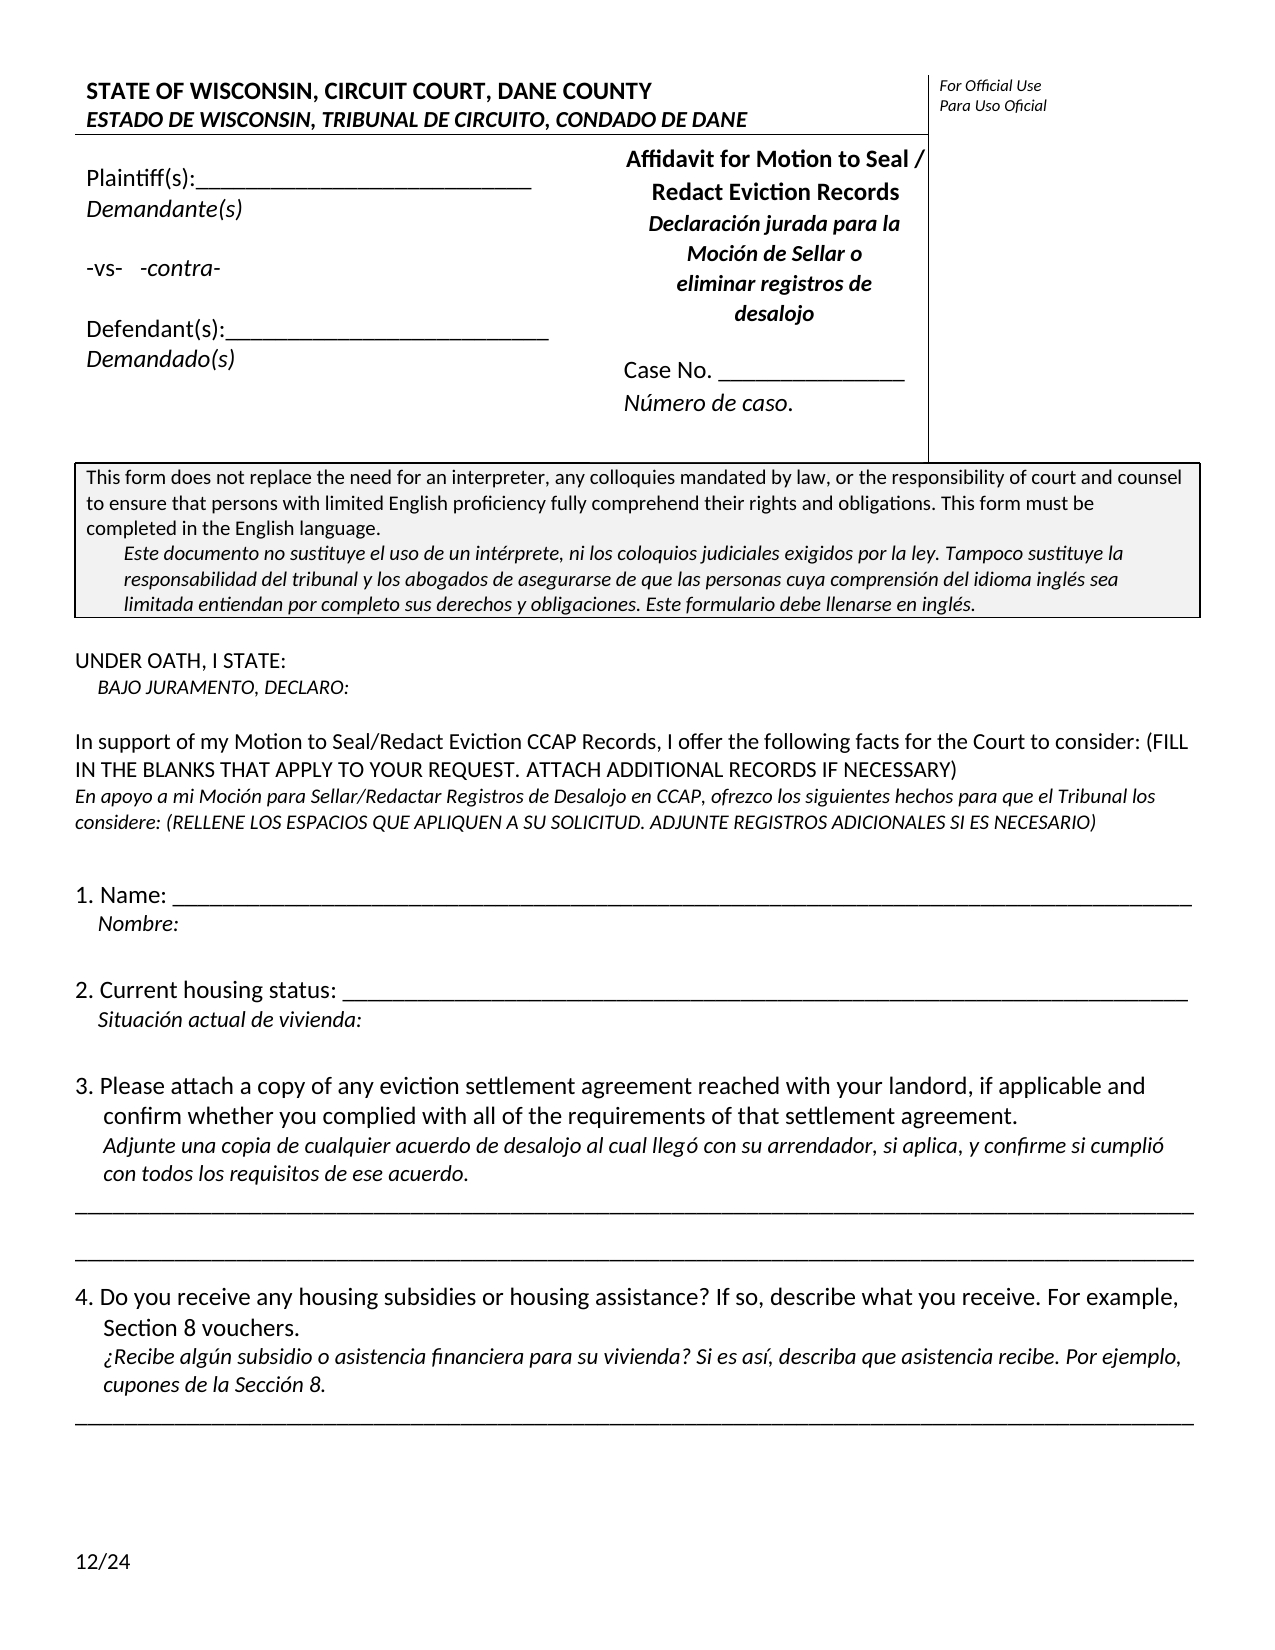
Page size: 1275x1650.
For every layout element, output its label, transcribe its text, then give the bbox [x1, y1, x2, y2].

text 3. Please attach a copy of any eviction settlement agreement reached with your landord, if applicable and confirm whether you complied with all of the requirements of that settlement agreement. [75, 1070, 1200, 1131]
text Nombre: [75, 909, 1200, 937]
text __________________________________________________________________________________________ [75, 1234, 1200, 1265]
text 2. Current housing status: ____________________________________________________________________ [75, 974, 1200, 1005]
text En apoyo a mi Moción para Sellar/Redactar Registros de Desalojo en CCAP, ofrezco los siguientes hechos para que el Tribunal los considere: (RELLENE LOS ESPACIOS QUE APLIQUEN A SU SOLICITUD. ADJUNTE REGISTROS ADICIONALES SI ES NECESARIO) [75, 783, 1162, 834]
text In support of my Motion to Seal/Redact Eviction CCAP Records, I offer the following facts for the Court to consider: (FILL IN THE BLANKS THAT APPLY TO YOUR REQUEST. ATTACH ADDITIONAL RECORDS IF NECESSARY) [75, 727, 1200, 783]
table_header For Official Use Para Uso Oficial [929, 75, 1200, 462]
text BAJO JURAMENTO, DECLARO: [97, 674, 1200, 699]
table_header This form does not replace the need for an interpreter, any colloquies mandated by law, or the responsibility of court and counsel to ensure that persons with limited English proficiency fully comprehend their rights and obligations. This form must be completed in the English language. Este documento no sustituye el uso de un intérprete, ni los coloquios judiciales exigidos por la ley. Tampoco sustituye la responsabilidad del tribunal y los abogados de asegurarse de que las personas cuya comprensión del idioma inglés sea limitada entiendan por completo sus derechos y obligaciones. Este formulario debe llenarse en inglés. [76, 464, 1199, 617]
text 4. Do you receive any housing subsidies or housing assistance? If so, describe what you receive. For example, Section 8 vouchers. [75, 1281, 1200, 1342]
text __________________________________________________________________________________________ [75, 1398, 1200, 1429]
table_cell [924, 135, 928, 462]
text ¿Recibe algún subsidio o asistencia financiera para su vivienda? Si es así, describa que asistencia recibe. Por ejemplo, cupones de la Sección 8. [103, 1342, 1200, 1398]
table_cell Plaintiff(s):___________________________ Demandante(s) -vs- -contra- Defendant(s):__________________________ Demandado(s) [75, 135, 589, 462]
text Adjunte una copia de cualquier acuerdo de desalojo al cual llegó con su arrendador, si aplica, y confirme si cumplió con todos los requisitos de ese acuerdo. [103, 1131, 1200, 1187]
text UNDER OATH, I STATE: [75, 646, 1200, 674]
text Situación actual de vivienda: [75, 1005, 1200, 1033]
text __________________________________________________________________________________________ [75, 1187, 1200, 1218]
table_header STATE OF WISCONSIN, CIRCUIT COURT, DANE COUNT﻿Y ESTADO DE WISCONSIN, TRIBUNAL DE CIRCUITO, CONDADO DE DAN﻿E [75, 75, 928, 133]
text 1. Name: __________________________________________________________________________________ [75, 879, 1200, 909]
